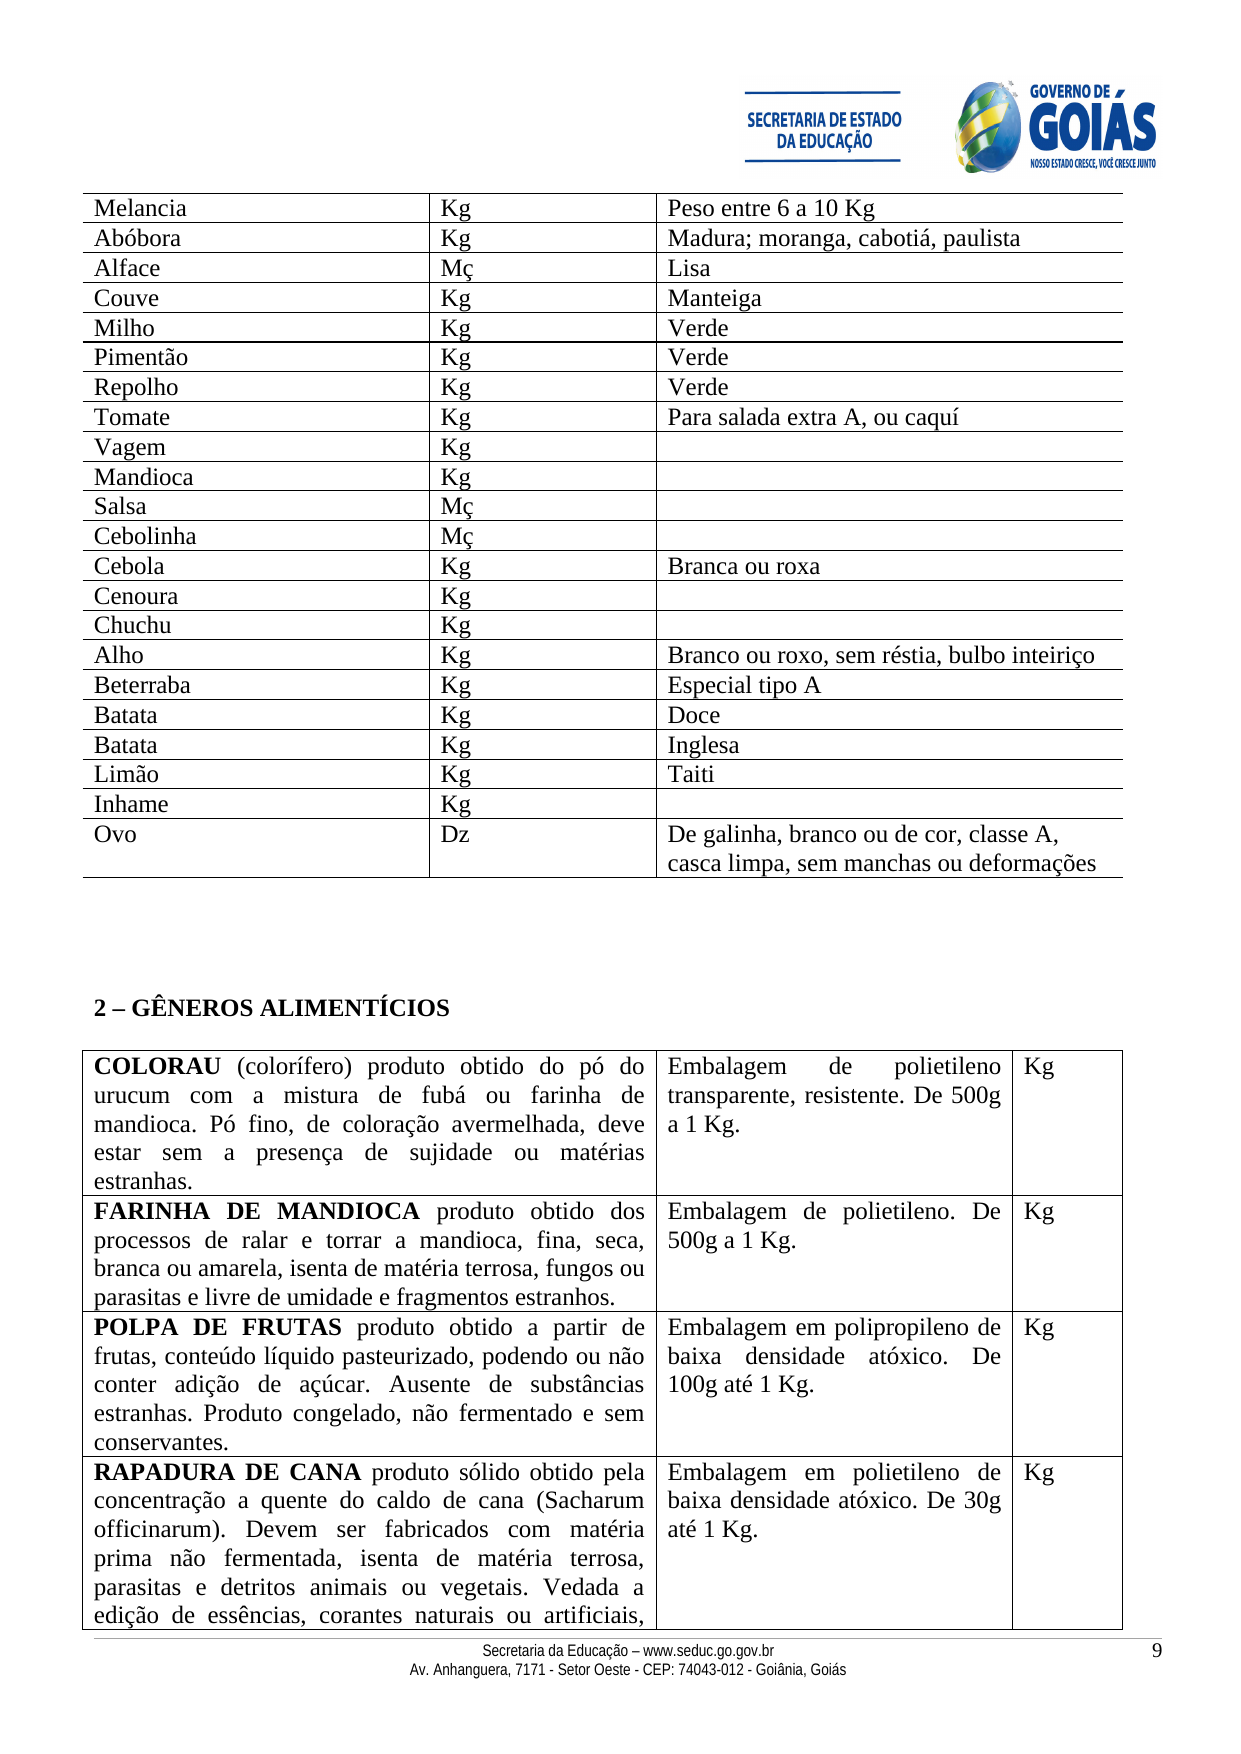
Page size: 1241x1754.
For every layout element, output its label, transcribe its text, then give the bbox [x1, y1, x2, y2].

table_cell Mandioca [83, 462, 429, 490]
table_cell Cenoura [83, 581, 429, 609]
table_cell FARINHA DE MANDIOCA produto obtido dos processos de ralar e torrar a mandioca, fina, seca, branca ou amarela, isenta de matéria terrosa, fungos ou parasitas e livre de umidade e fragmentos estranhos. [83, 1196, 656, 1311]
table_cell Taiti [657, 760, 1123, 788]
table_cell Kg [1013, 1312, 1122, 1456]
table_cell Ovo [83, 819, 429, 877]
table_cell Kg [430, 194, 656, 222]
table_cell Kg [430, 283, 656, 312]
table_cell De galinha, branco ou de cor, classe A, casca limpa, sem manchas ou deformações [657, 819, 1123, 877]
table_cell POLPA DE FRUTAS produto obtido a partir de frutas, conteúdo líquido pasteurizado, podendo ou não conter adição de açúcar. Ausente de substâncias estranhas. Produto congelado, não fermentado e sem conservantes. [83, 1312, 656, 1456]
table_cell Embalagem em polipropileno de baixa densidade atóxico. De 100g até . [657, 1312, 1012, 1456]
table_cell Kg [430, 462, 656, 490]
table_cell Batata [83, 730, 429, 758]
table_cell Kg [430, 640, 656, 669]
table_cell [657, 462, 1123, 490]
table_cell Kg [430, 789, 656, 818]
table_cell Verde [657, 372, 1123, 401]
table_header Embalagem de polietileno transparente, resistente. De 500g a . [657, 1051, 1012, 1195]
table_cell Doce [657, 700, 1123, 729]
table_cell Kg [1013, 1457, 1122, 1629]
table_cell Couve [83, 283, 429, 312]
table_cell Kg [430, 313, 656, 341]
table_cell Branco ou roxo, sem réstia, bulbo inteiriço [657, 640, 1123, 669]
table_cell [657, 521, 1123, 550]
table_cell Chuchu [83, 611, 429, 639]
table_cell Mç [430, 253, 656, 282]
table_cell Limão [83, 760, 429, 788]
table_cell Melancia [83, 194, 429, 222]
table_cell Kg [430, 343, 656, 371]
table_cell Milho [83, 313, 429, 341]
table_cell Inhame [83, 789, 429, 818]
table_cell Kg [430, 611, 656, 639]
table_cell [657, 789, 1123, 818]
table_cell Verde [657, 313, 1123, 341]
table_cell [657, 581, 1123, 609]
table_cell Dz [430, 819, 656, 877]
table_cell Kg [430, 760, 656, 788]
table_cell Especial tipo A [657, 670, 1123, 699]
table_cell Kg [430, 223, 656, 252]
table_cell Alho [83, 640, 429, 669]
table_cell Kg [430, 670, 656, 699]
table_cell [657, 432, 1123, 461]
table_cell Para salada extra A, ou caquí [657, 402, 1123, 431]
table_cell Repolho [83, 372, 429, 401]
table_cell Madura; moranga, cabotiá, paulista [657, 223, 1123, 252]
table_cell Embalagem de polietileno. De 500g a . [657, 1196, 1012, 1311]
table_cell Kg [430, 372, 656, 401]
table_cell Alface [83, 253, 429, 282]
table_cell Inglesa [657, 730, 1123, 758]
table_cell Cebola [83, 551, 429, 580]
text 2 – GÊNEROS ALIMENTÍCIOS [94, 993, 1162, 1021]
table_cell Peso entre [657, 194, 1123, 222]
table_cell [657, 611, 1123, 639]
table_cell Beterraba [83, 670, 429, 699]
table_cell Kg [430, 581, 656, 609]
table_cell Lisa [657, 253, 1123, 282]
table_cell [657, 491, 1123, 520]
table_cell Mç [430, 491, 656, 520]
table_cell Salsa [83, 491, 429, 520]
table_cell Manteiga [657, 283, 1123, 312]
table_cell Kg [1013, 1196, 1122, 1311]
table_header Kg [1013, 1051, 1122, 1195]
table_cell Vagem [83, 432, 429, 461]
table_header COLORAU (colorífero) produto obtido do pó do urucum com a mistura de fubá ou farinha de mandioca. Pó fino, de coloração avermelhada, deve estar sem a presença de sujidade ou matérias estranhas. [83, 1051, 656, 1195]
table_cell Tomate [83, 402, 429, 431]
table_cell Kg [430, 432, 656, 461]
table_cell Cebolinha [83, 521, 429, 550]
table_cell Kg [430, 730, 656, 758]
table_cell Pimentão [83, 343, 429, 371]
table_cell Mç [430, 521, 656, 550]
table_cell Abóbora [83, 223, 429, 252]
picture [739, 75, 1163, 179]
table_cell Embalagem em polietileno de baixa densidade atóxico. De 30g até . [657, 1457, 1012, 1629]
table_cell Branca ou roxa [657, 551, 1123, 580]
table_cell Kg [430, 700, 656, 729]
table_cell Batata [83, 700, 429, 729]
table_cell Kg [430, 551, 656, 580]
table_cell Kg [430, 402, 656, 431]
table_cell Verde [657, 343, 1123, 371]
